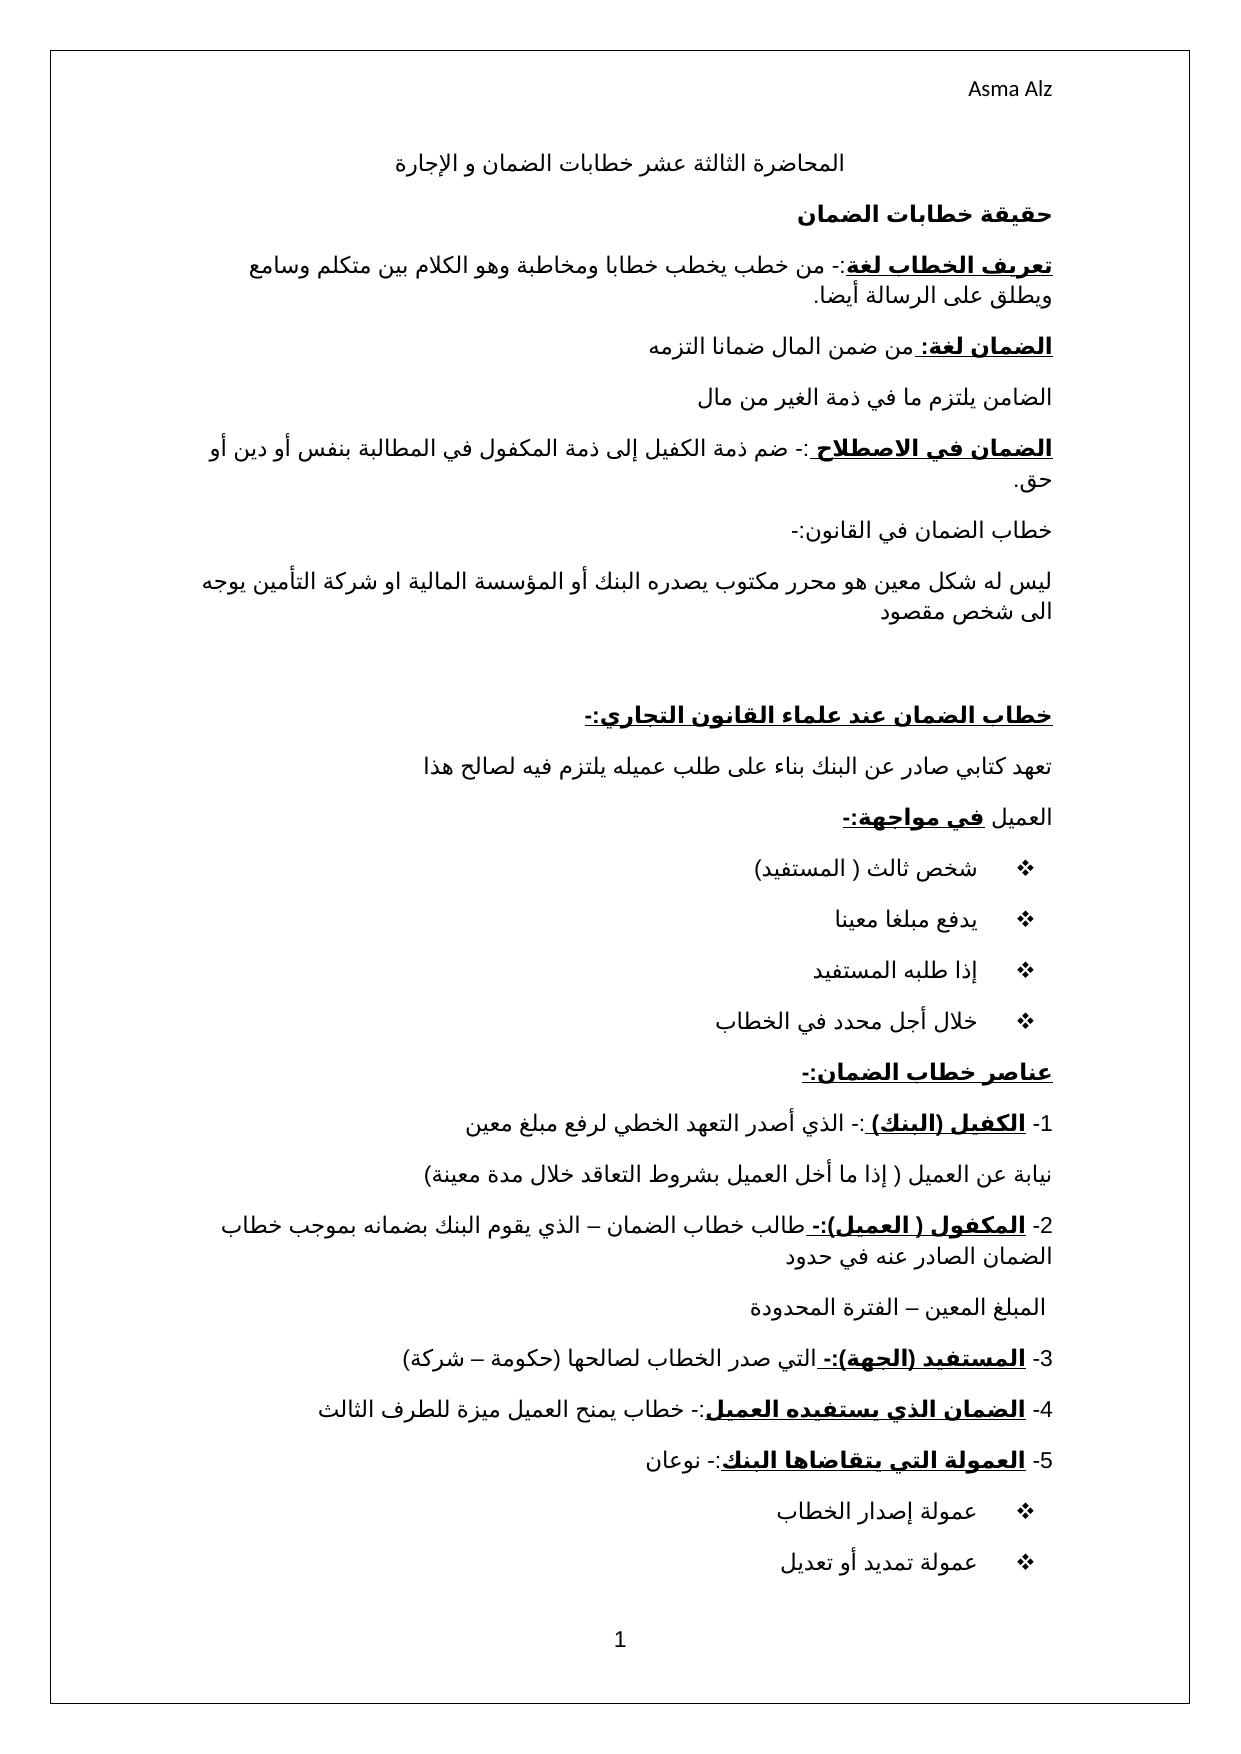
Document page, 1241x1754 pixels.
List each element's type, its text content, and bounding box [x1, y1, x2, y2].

text خطاب الضمان في القانون:- [187, 517, 1053, 543]
list خلال أجل محدد في الخطاب [187, 1008, 1015, 1034]
text تعهد كتابي صادر عن البنك بناء على طلب عميله يلتزم فيه لصالح هذا [187, 753, 1053, 779]
text الضامن يلتزم ما في ذمة الغير من مال [187, 384, 1053, 411]
text نيابة عن العميل ( إذا ما أخل العميل بشروط التعاقد خلال مدة معينة) [187, 1161, 1053, 1188]
text 2- المكفول ( العميل):- طالب خطاب الضمان – الذي يقوم البنك بضمانه بموجب خطاب الضمان الصادر عنه في حدود [187, 1212, 1053, 1269]
text الضمان في الاصطلاح :- ضم ذمة الكفيل إلى ذمة المكفول في المطالبة بنفس أو دين أو حق. [187, 435, 1053, 492]
text خطاب الضمان عند علماء القانون التجاري:- [187, 702, 1053, 728]
text العميل في مواجهة:- [187, 804, 1053, 830]
text 1- الكفيل (البنك) :- الذي أصدر التعهد الخطي لرفع مبلغ معين [187, 1110, 1053, 1137]
list عمولة تمديد أو تعديل [187, 1549, 1015, 1575]
list إذا طلبه المستفيد [187, 957, 1015, 983]
list شخص ثالث ( المستفيد) [187, 855, 1015, 881]
text 3- المستفيد (الجهة):- التي صدر الخطاب لصالحها (حكومة – شركة) [187, 1345, 1053, 1371]
text 4- الضمان الذي يستفيده العميل:- خطاب يمنح العميل ميزة للطرف الثالث [187, 1396, 1053, 1422]
list يدفع مبلغا معينا [187, 906, 1015, 932]
text عناصر خطاب الضمان:- [187, 1059, 1053, 1086]
list عمولة إصدار الخطاب [187, 1498, 1015, 1524]
text حقيقة خطابات الضمان [187, 201, 1053, 227]
text 5- العمولة التي يتقاضاها البنك:- نوعان [187, 1447, 1053, 1473]
text المبلغ المعين – الفترة المحدودة [187, 1294, 1053, 1320]
text ليس له شكل معين هو محرر مكتوب يصدره البنك أو المؤسسة المالية او شركة التأمين يوجه الى شخص مقصود [187, 568, 1053, 624]
text المحاضرة الثالثة عشر خطابات الضمان و الإجارة [187, 150, 1053, 176]
text تعريف الخطاب لغة:- من خطب يخطب خطابا ومخاطبة وهو الكلام بين متكلم وسامع ويطلق على الرسالة أيضا. [187, 252, 1053, 309]
text الضمان لغة: من ضمن المال ضمانا التزمه [187, 333, 1053, 360]
